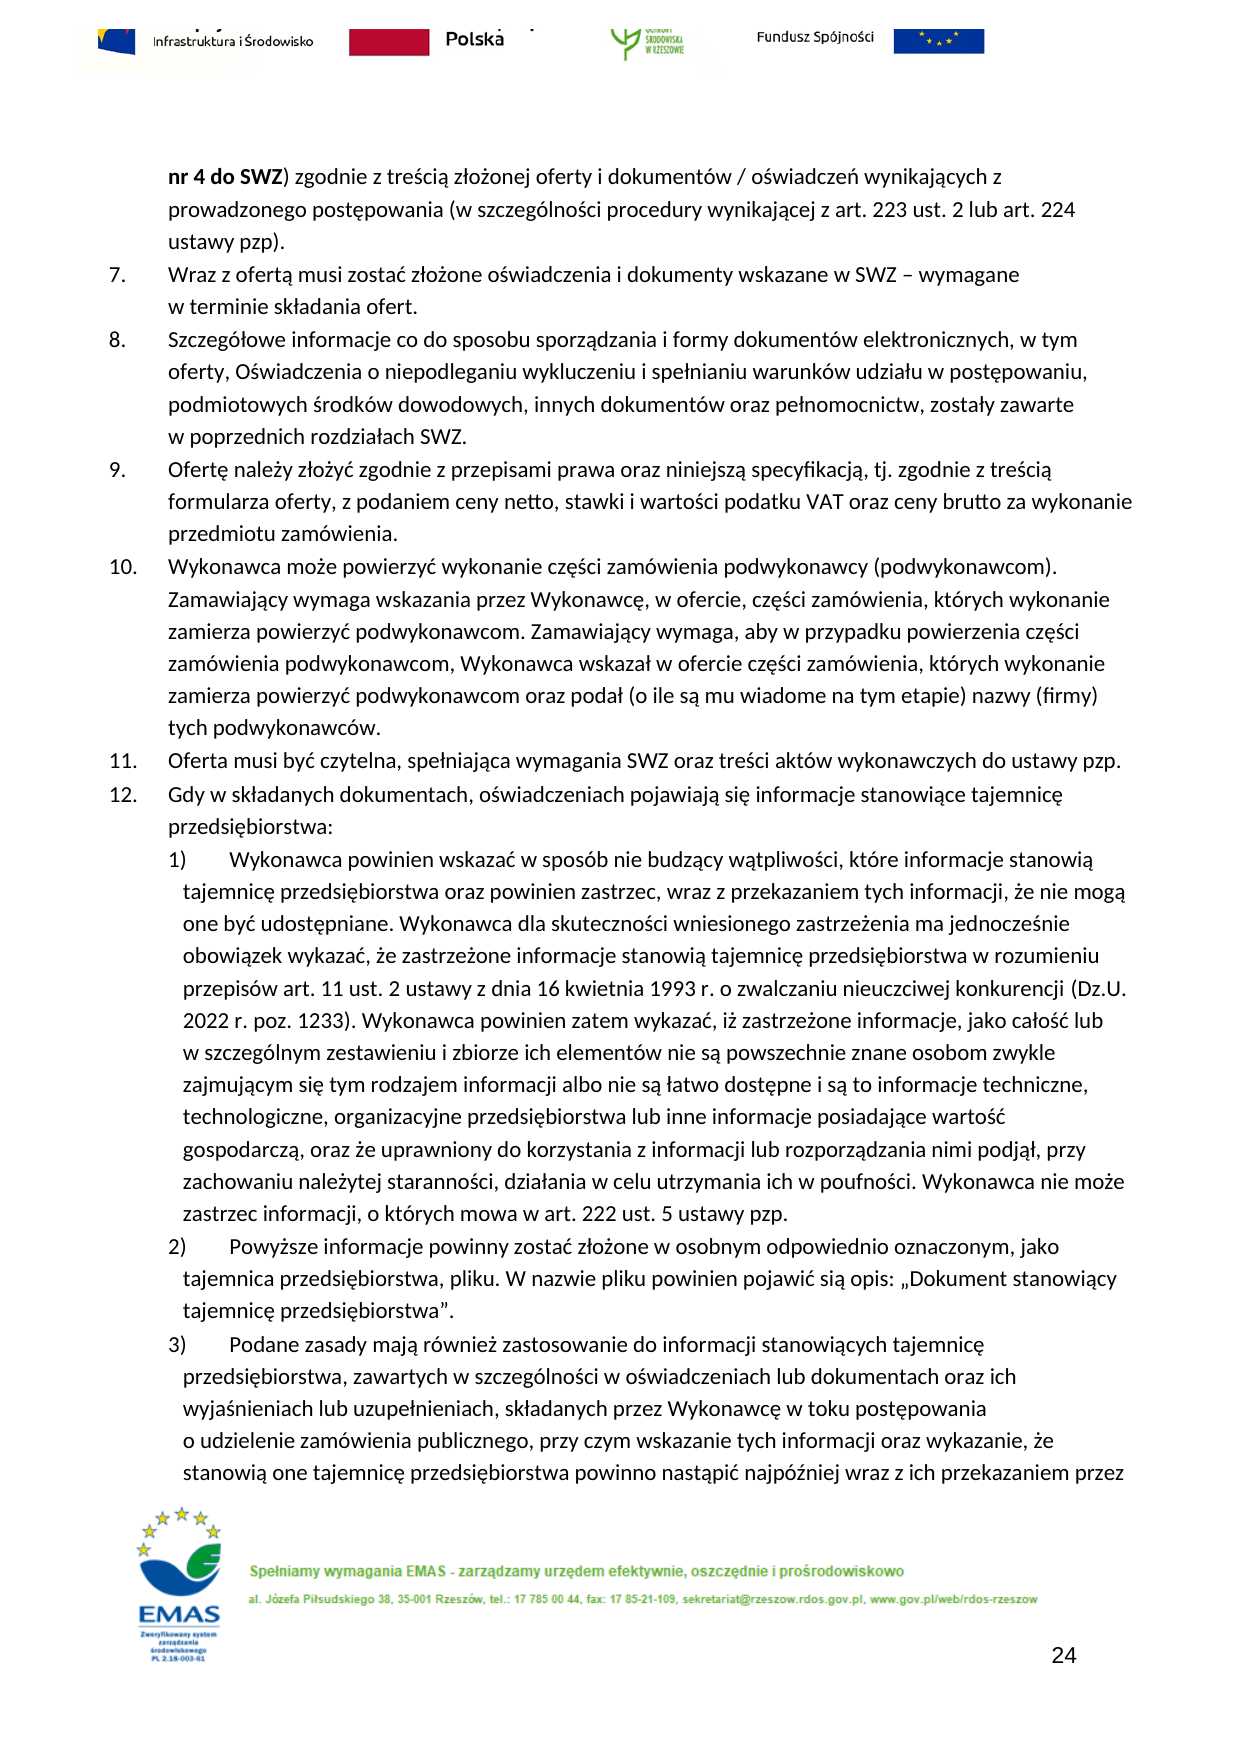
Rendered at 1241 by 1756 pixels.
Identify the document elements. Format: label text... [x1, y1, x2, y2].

list Oferta musi być czytelna, spełniająca wymagania SWZ oraz treści aktów wykonawczych do ustawy pzp. [109, 747, 1134, 774]
list Gdy w składanych dokumentach, oświadczeniach pojawiają się informacje stanowiące tajemnicę przedsiębiorstwa: [109, 780, 1134, 840]
list Wykonawca może powierzyć wykonanie części zamówienia podwykonawcy (podwykonawcom). Zamawiający wymaga wskazania przez Wykonawcę, w ofercie, części zamówienia, których wykonanie zamierza powierzyć podwykonawcom. Zamawiający wymaga, aby w przypadku powierzenia części zamówienia podwykonawcom, Wykonawca wskazał w ofercie części zamówienia, których wykonanie zamierza powierzyć podwykonawcom oraz podał (o ile są mu wiadome na tym etapie) nazwy (firmy) tych podwykonawców. [109, 552, 1134, 741]
list Ofertę należy złożyć zgodnie z przepisami prawa oraz niniejszą specyfikacją, tj. zgodnie z treścią formularza oferty, z podaniem ceny netto, stawki i wartości podatku VAT oraz ceny brutto za wykonanie przedmiotu zamówienia. [109, 455, 1134, 547]
picture [136, 1506, 1052, 1664]
list Wykonawca powinien wskazać w sposób nie budzący wątpliwości, które informacje stanowią tajemnicę przedsiębiorstwa oraz powinien zastrzec, wraz z przekazaniem tych informacji, że nie mogą one być udostępniane. Wykonawca dla skuteczności wniesionego zastrzeżenia ma jednocześnie obowiązek wykazać, że zastrzeżone informacje stanowią tajemnicę przedsiębiorstwa w rozumieniu przepisów art. 11 ust. 2 ustawy z dnia 16 kwietnia 1993 r. o zwalczaniu nieuczciwej konkurencji (Dz.U. 2022 r. poz. 1233). Wykonawca powinien zatem wykazać, iż zastrzeżone informacje, jako całość lub w szczególnym zestawieniu i zbiorze ich elementów nie są powszechnie znane osobom zwykle zajmującym się tym rodzajem informacji albo nie są łatwo dostępne i są to informacje techniczne, technologiczne, organizacyjne przedsiębiorstwa lub inne informacje posiadające wartość gospodarczą, oraz że uprawniony do korzystania z informacji lub rozporządzania nimi podjął, przy zachowaniu należytej staranności, działania w celu utrzymania ich w poufności. Wykonawca nie może zastrzec informacji, o których mowa w art. 222 ust. 5 ustawy pzp. [168, 845, 1134, 1227]
list Wraz z ofertą musi zostać złożone oświadczenia i dokumenty wskazane w SWZ – wymagane w terminie składania ofert. [109, 260, 1134, 320]
list Szczegółowe informacje co do sposobu sporządzania i formy dokumentów elektronicznych, w tym oferty, Oświadczenia o niepodleganiu wykluczeniu i spełnianiu warunków udziału w postępowaniu, podmiotowych środków dowodowych, innych dokumentów oraz pełnomocnictw, zostały zawarte w poprzednich rozdziałach SWZ. [109, 325, 1134, 450]
list Powyższe informacje powinny zostać złożone w osobnym odpowiednio oznaczonym, jako tajemnica przedsiębiorstwa, pliku. W nazwie pliku powinien pojawić sią opis: „Dokument stanowiący tajemnicę przedsiębiorstwa”. [168, 1232, 1134, 1324]
